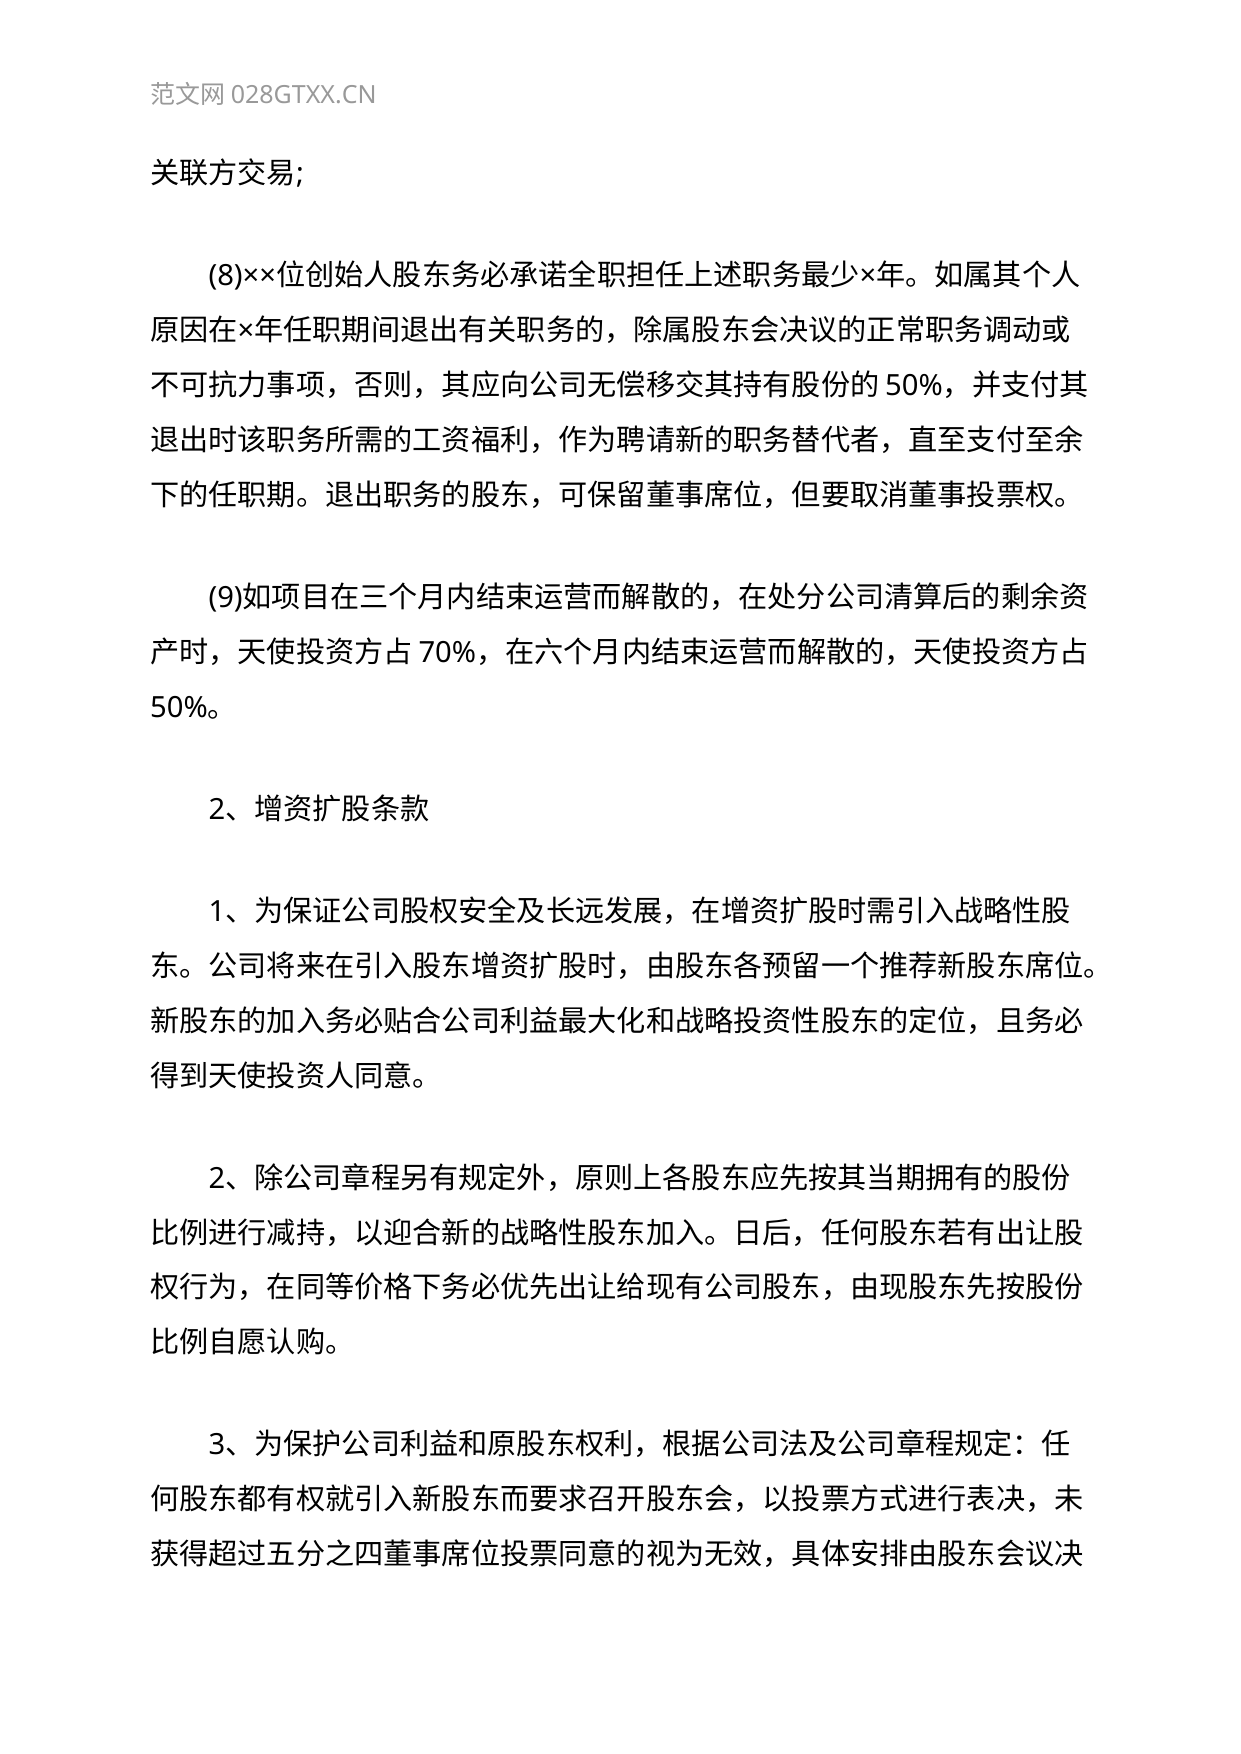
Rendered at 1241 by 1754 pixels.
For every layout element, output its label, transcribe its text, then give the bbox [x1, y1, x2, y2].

text 1、为保证公司股权安全及长远发展，在增资扩股时需引入战略性股东。公司将来在引入股东增资扩股时，由股东各预留一个推荐新股东席位。新股东的加入务必贴合公司利益最大化和战略投资性股东的定位，且务必得到天使投资人同意。 [150, 888, 1090, 1095]
text 2、除公司章程另有规定外，原则上各股东应先按其当期拥有的股份比例进行减持，以迎合新的战略性股东加入。日后，任何股东若有出让股权行为，在同等价格下务必优先出让给现有公司股东，由现股东先按股份比例自愿认购。 [150, 1154, 1090, 1361]
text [150, 1421, 1090, 1573]
text (8)××位创始人股东务必承诺全职担任上述职务最少×年。如属其个人原因在×年任职期间退出有关职务的，除属股东会决议的正常职务调动或不可抗力事项，否则，其应向公司无偿移交其持有股份的50%，并支付其退出时该职务所需的工资福利，作为聘请新的职务替代者，直至支付至余下的任职期。退出职务的股东，可保留董事席位，但要取消董事投票权。 [150, 252, 1090, 514]
text 2、增资扩股条款 [150, 786, 1090, 828]
text (9)如项目在三个月内结束运营而解散的，在处分公司清算后的剩余资产时，天使投资方占70%，在六个月内结束运营而解散的，天使投资方占50%。 [150, 574, 1090, 726]
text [150, 150, 1090, 192]
